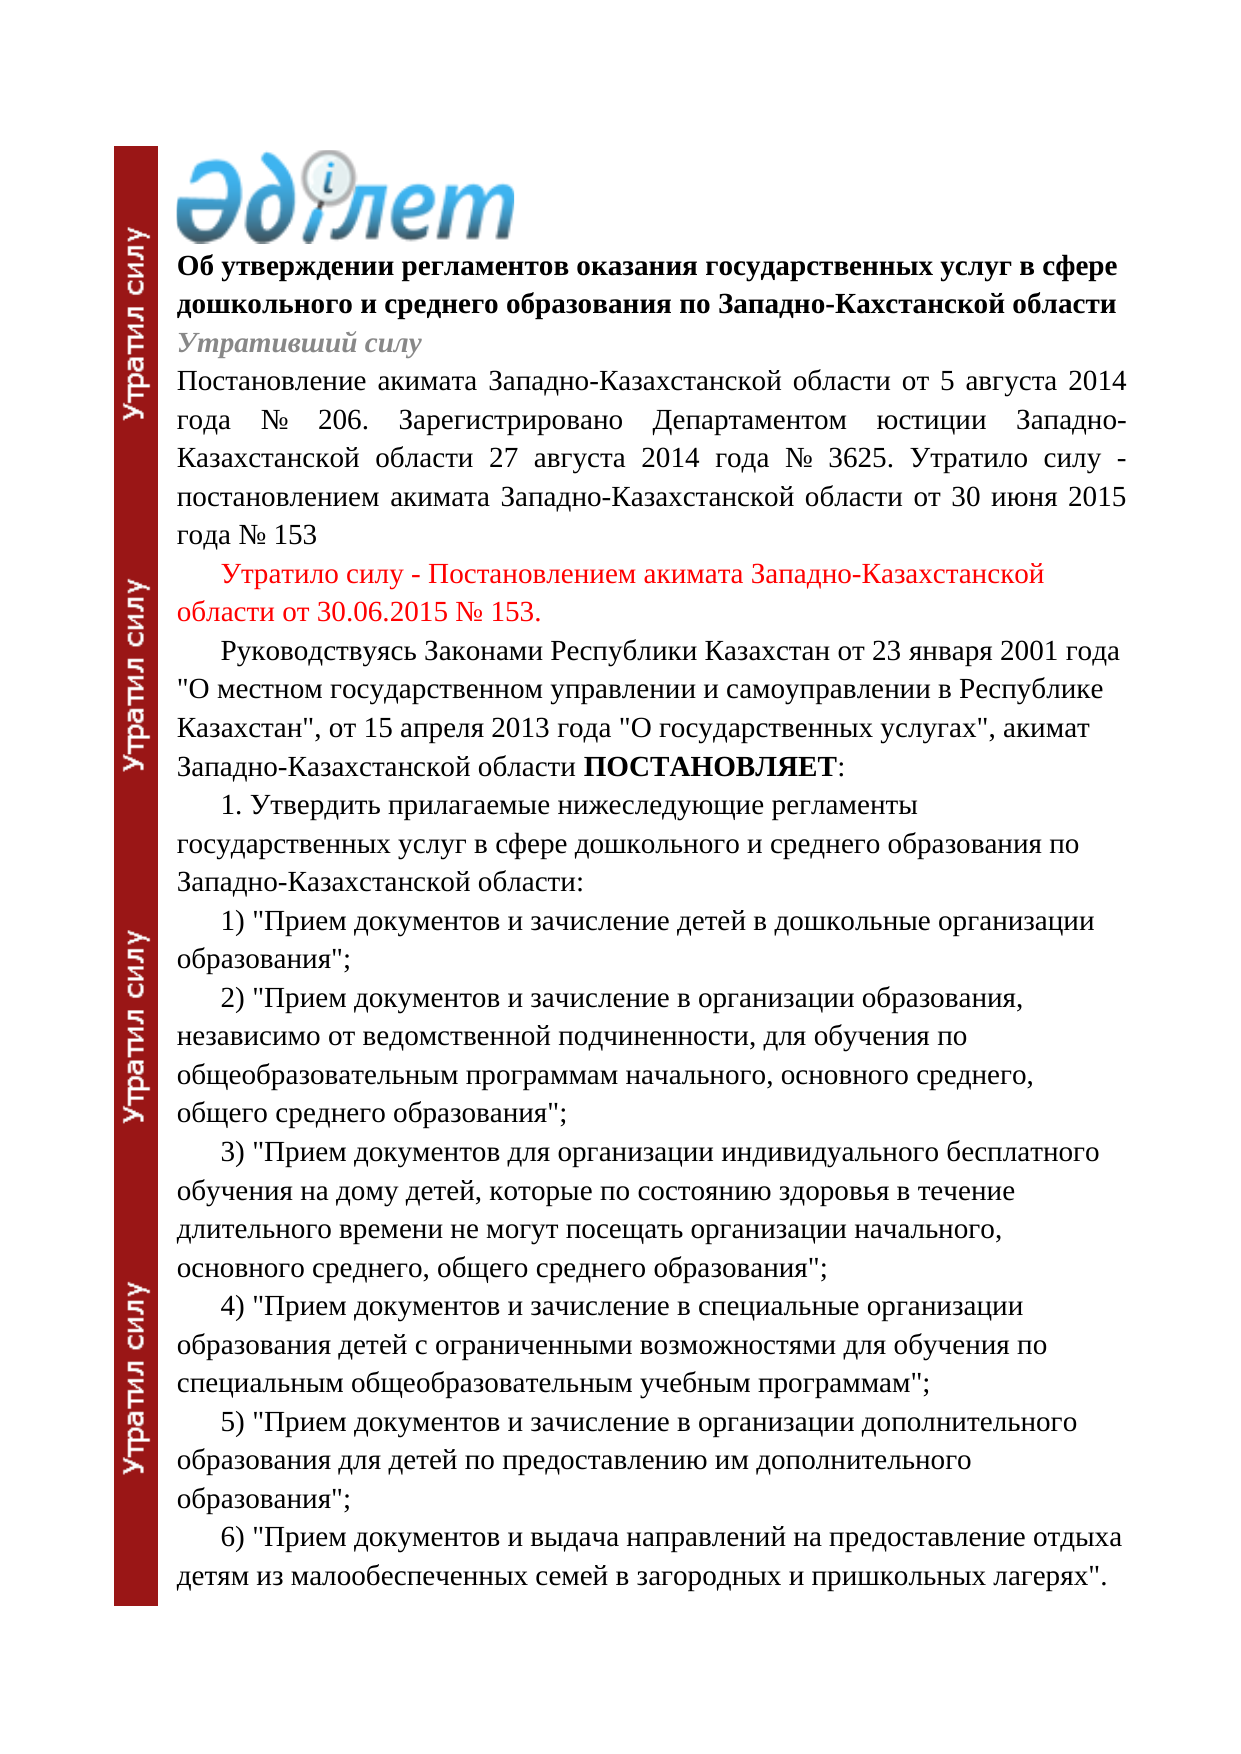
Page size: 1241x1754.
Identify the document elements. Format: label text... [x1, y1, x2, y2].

picture [114, 320, 158, 325]
picture [114, 1592, 158, 1606]
picture [114, 358, 158, 363]
picture [114, 551, 158, 556]
picture [114, 146, 158, 248]
text Об утверждении регламентов оказания государственных услуг в сфере дошкольного и среднего образования по Западно-Кахстанской области [112, 248, 1128, 320]
picture [176, 150, 515, 244]
text Утративший силу [112, 325, 1128, 358]
text Постановление акимата Западно-Казахстанской области от 5 августа 2014 года № 206. Зарегистрировано Департаментом юстиции Западно-Казахстанской области 27 августа 2014 года № 3625. Утратило силу - постановлением акимата Западно-Казахстанской области от 30 июня 2015 года № 153 [112, 363, 1128, 551]
